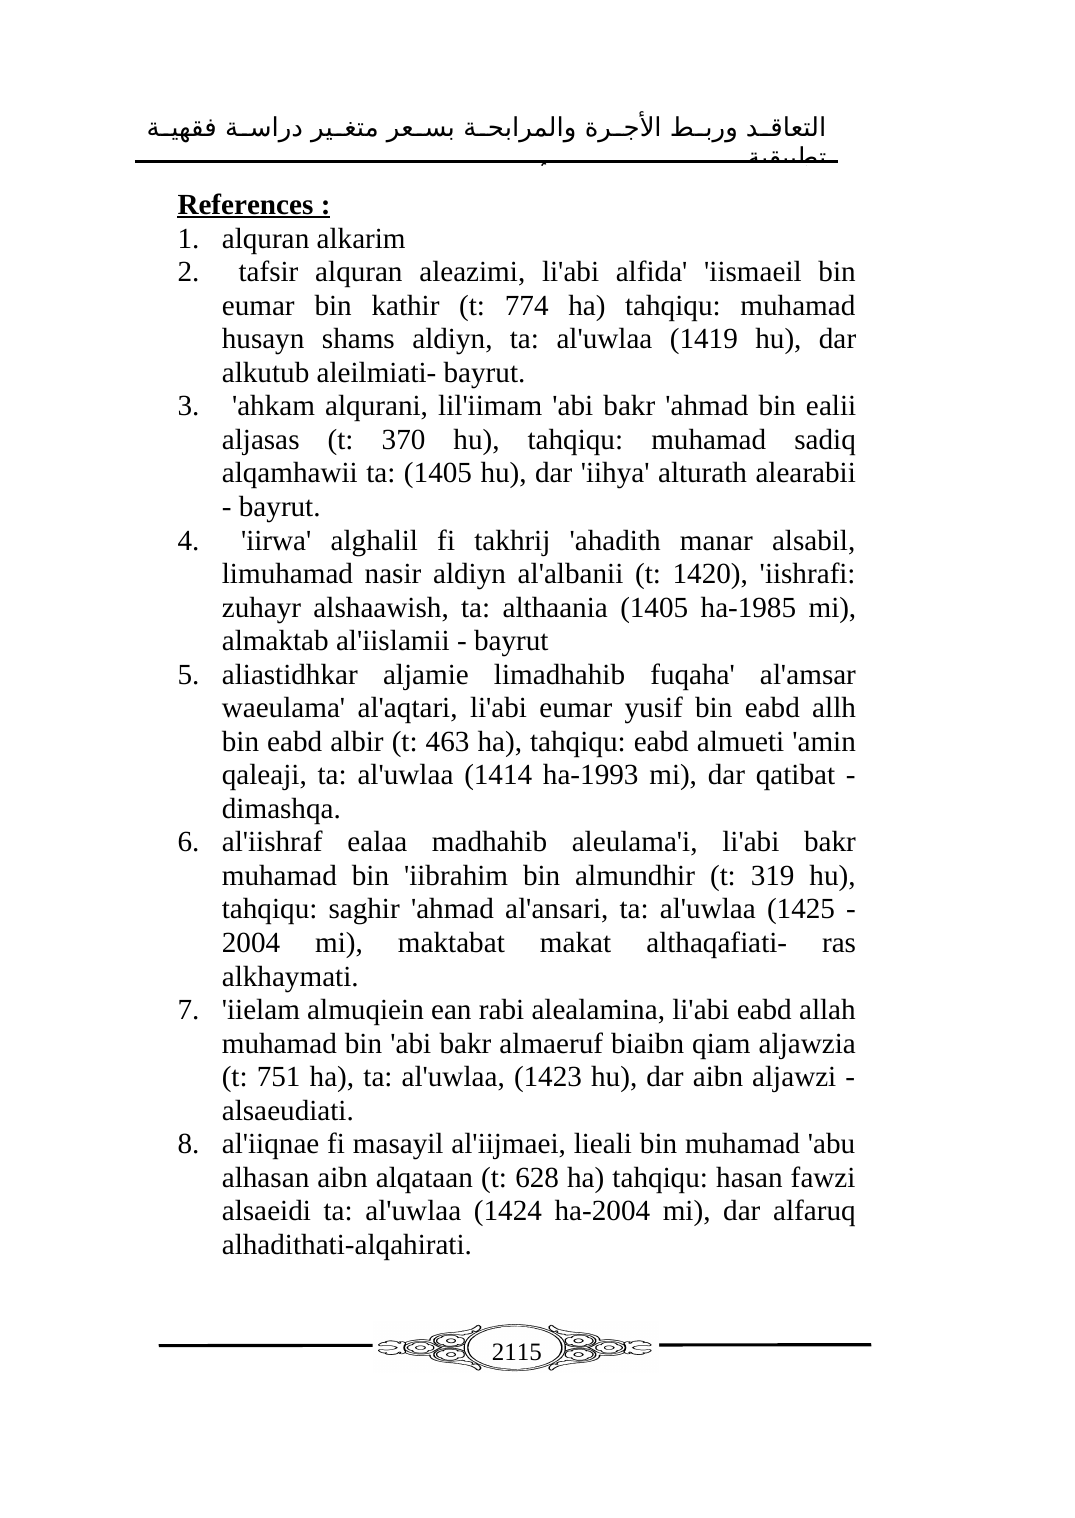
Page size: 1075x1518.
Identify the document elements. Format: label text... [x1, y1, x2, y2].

text 8. al'iiqnae fi masayil al'iijmaei, lieali bin muhamad 'abu alhasan aibn alqataan (t: 628 ha) tahqiqu: hasan fawzi alsaeidi ta: al'uwlaa (1424 ha-2004 mi), dar alfaruq alhadithati-alqahirati. [177, 1126, 856, 1261]
text 2. tafsir alquran aleazimi, li'abi alfida' 'iismaeil bin eumar bin kathir (t: 774 ha) tahqiqu: muhamad husayn shams aldiyn, ta: al'uwlaa (1419 hu), dar alkutub aleilmiati- bayrut. [177, 254, 856, 388]
text 7. 'iielam almuqiein ean rabi alealamina, li'abi eabd allah muhamad bin 'abi bakr almaeruf biaibn qiam aljawzia (t: 751 ha), ta: al'uwlaa, (1423 hu), dar aibn aljawzi - alsaeudiati. [177, 992, 856, 1126]
text 4. 'iirwa' alghalil fi takhrij 'ahadith manar alsabil, limuhamad nasir aldiyn al'albanii (t: 1420), 'iishrafi: zuhayr alshaawish, ta: althaania (1405 ha-1985 mi), almaktab al'iislamii - bayrut [177, 523, 856, 657]
text 5. aliastidhkar aljamie limadhahib fuqaha' al'amsar waeulama' al'aqtari, li'abi eumar yusif bin eabd allh bin eabd albir (t: 463 ha), tahqiqu: eabd almueti 'amin qaleaji, ta: al'uwlaa (1414 ha-1993 mi), dar qatibat - dimashqa. [177, 657, 856, 824]
text 1. alquran alkarim [177, 221, 856, 254]
text References : [177, 187, 856, 221]
picture [372, 1321, 660, 1373]
text 6. al'iishraf ealaa madhahib aleulama'i, li'abi bakr muhamad bin 'iibrahim bin almundhir (t: 319 hu), tahqiqu: saghir 'ahmad al'ansari, ta: al'uwlaa (1425 - 2004 mi), maktabat makat althaqafiati- ras alkhaymati. [177, 824, 856, 992]
text 3. 'ahkam alqurani, lil'iimam 'abi bakr 'ahmad bin ealii aljasas (t: 370 hu), tahqiqu: muhamad sadiq alqamhawii ta: (1405 hu), dar 'iihya' alturath alearabii - bayrut. [177, 388, 856, 523]
